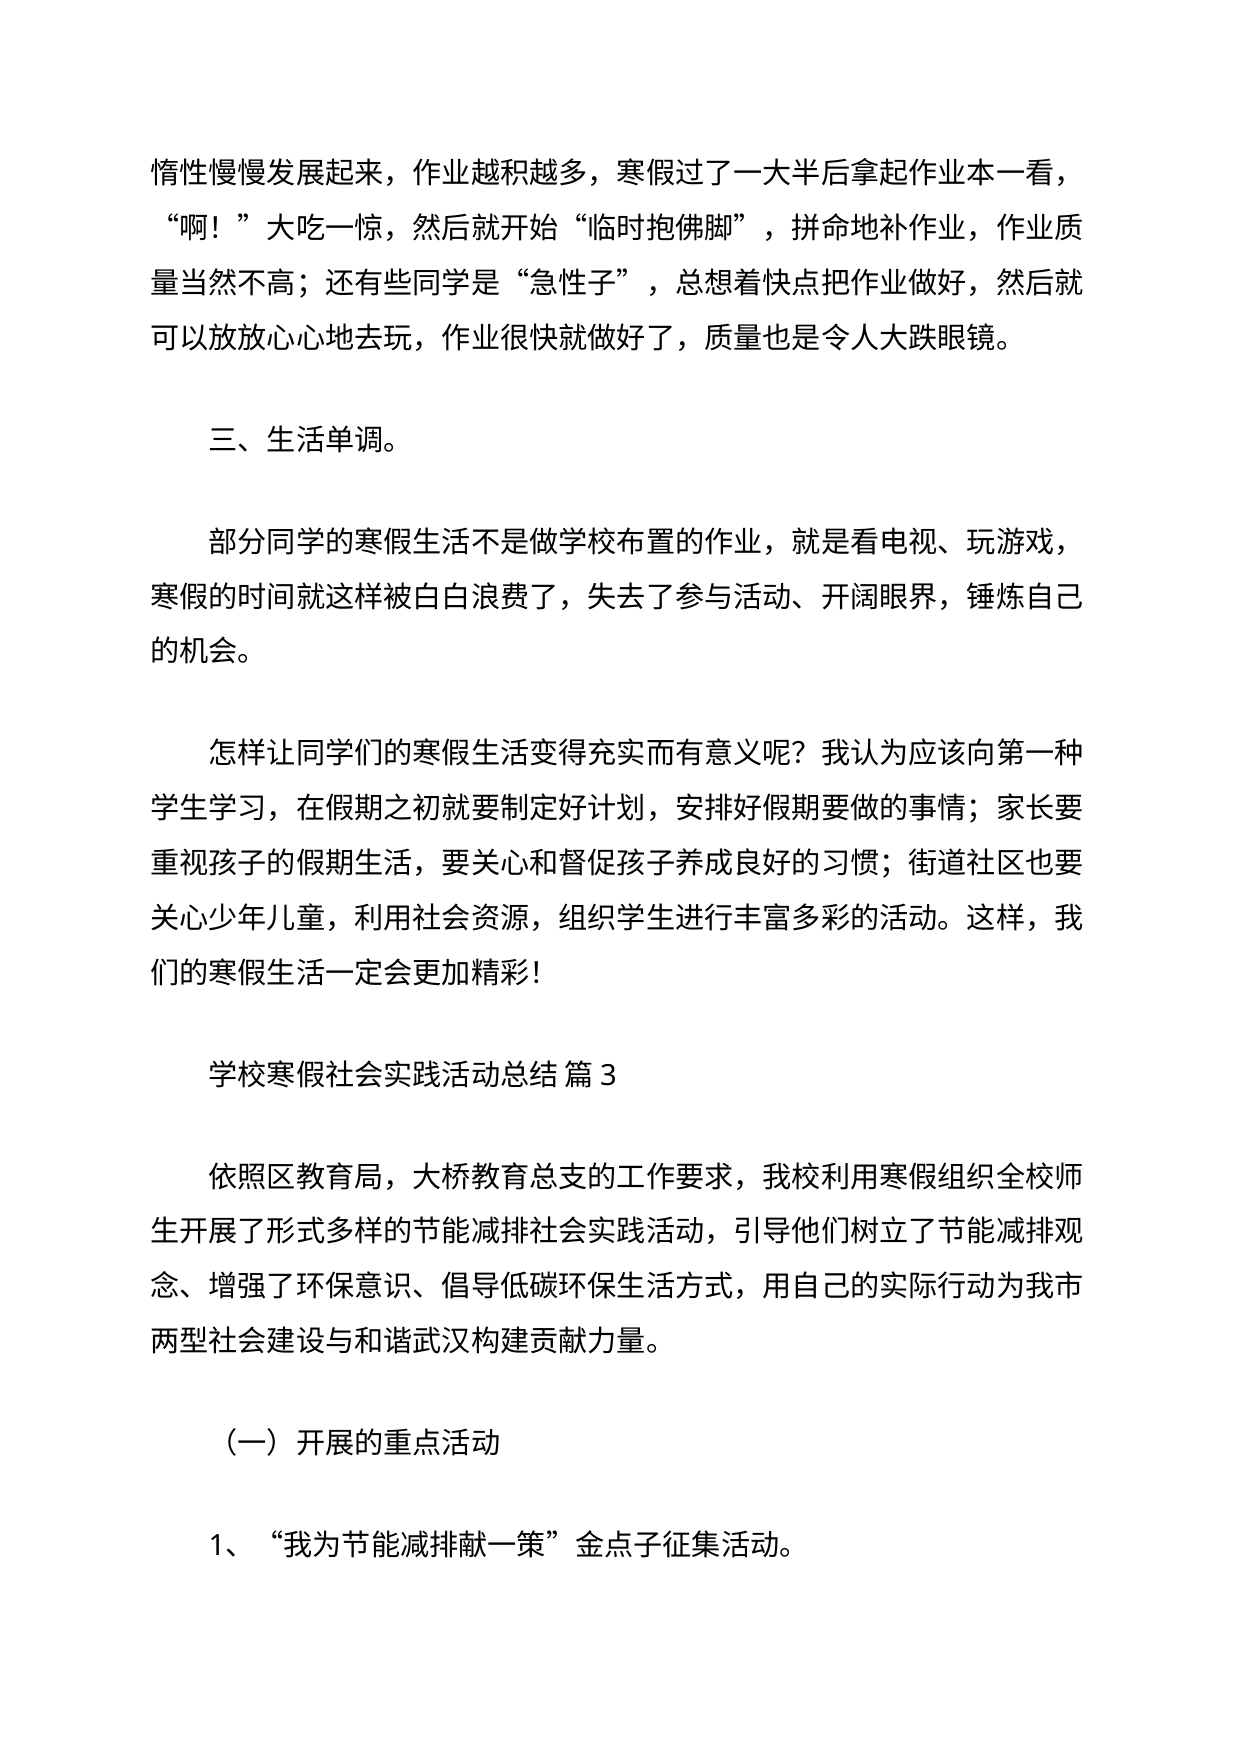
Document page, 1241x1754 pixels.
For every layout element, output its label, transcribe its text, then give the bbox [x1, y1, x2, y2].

text 依照区教育局，大桥教育总支的工作要求，我校利用寒假组织全校师生开展了形式多样的节能减排社会实践活动，引导他们树立了节能减排观念、增强了环保意识、倡导低碳环保生活方式，用自己的实际行动为我市两型社会建设与和谐武汉构建贡献力量。 [150, 1153, 1090, 1360]
text 部分同学的寒假生活不是做学校布置的作业，就是看电视、玩游戏，寒假的时间就这样被白白浪费了，失去了参与活动、开阔眼界，锤炼自己的机会。 [150, 518, 1090, 670]
text （一）开展的重点活动 [150, 1419, 1090, 1462]
text 怎样让同学们的寒假生活变得充实而有意义呢？我认为应该向第一种学生学习，在假期之初就要制定好计划，安排好假期要做的事情；家长要重视孩子的假期生活，要关心和督促孩子养成良好的习惯；街道社区也要关心少年儿童，利用社会资源，组织学生进行丰富多彩的活动。这样，我们的寒假生活一定会更加精彩！ [150, 730, 1090, 992]
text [150, 150, 1090, 357]
text 1、“我为节能减排献一策”金点子征集活动。 [150, 1521, 1090, 1564]
text 三、生活单调。 [150, 416, 1090, 459]
text 学校寒假社会实践活动总结 篇3 [150, 1051, 1090, 1093]
